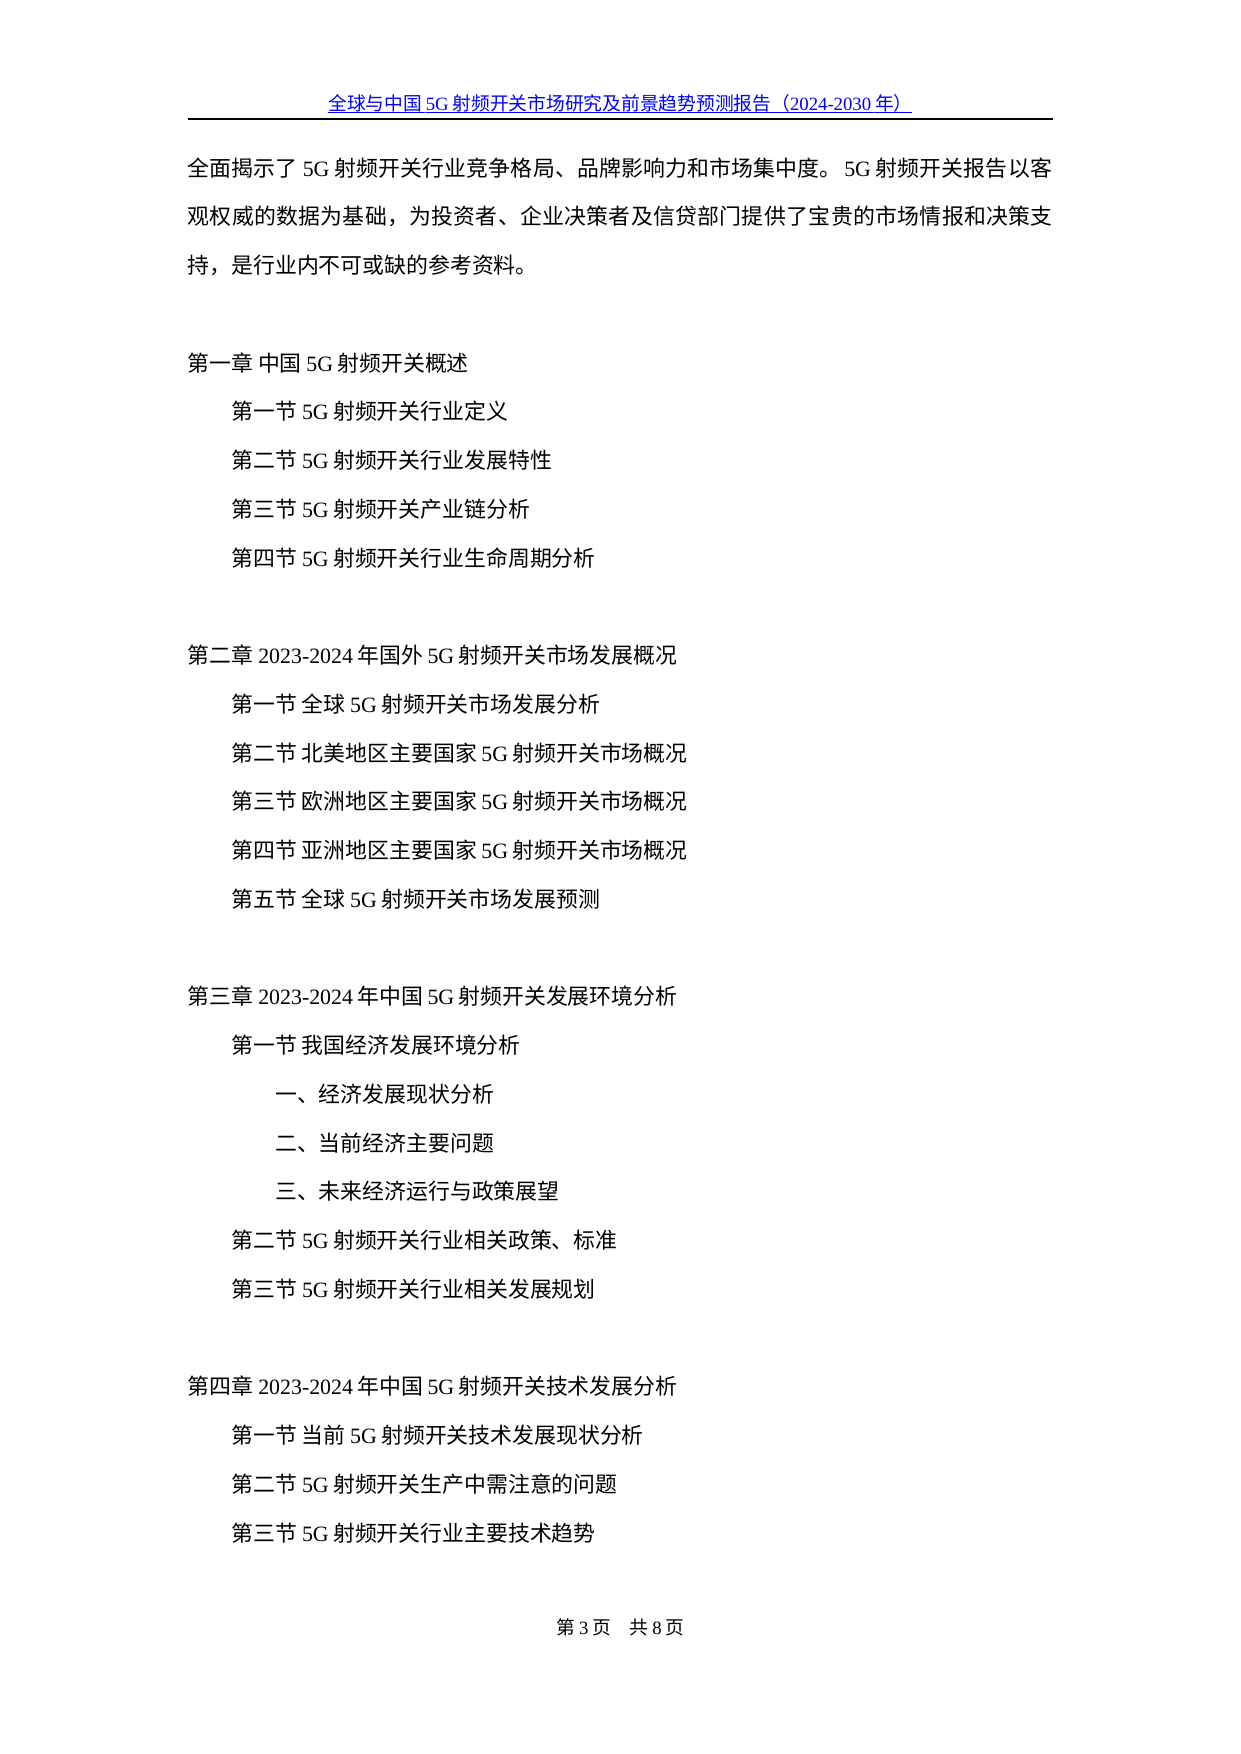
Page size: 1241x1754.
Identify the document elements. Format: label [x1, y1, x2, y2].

text [187, 150, 1053, 1548]
